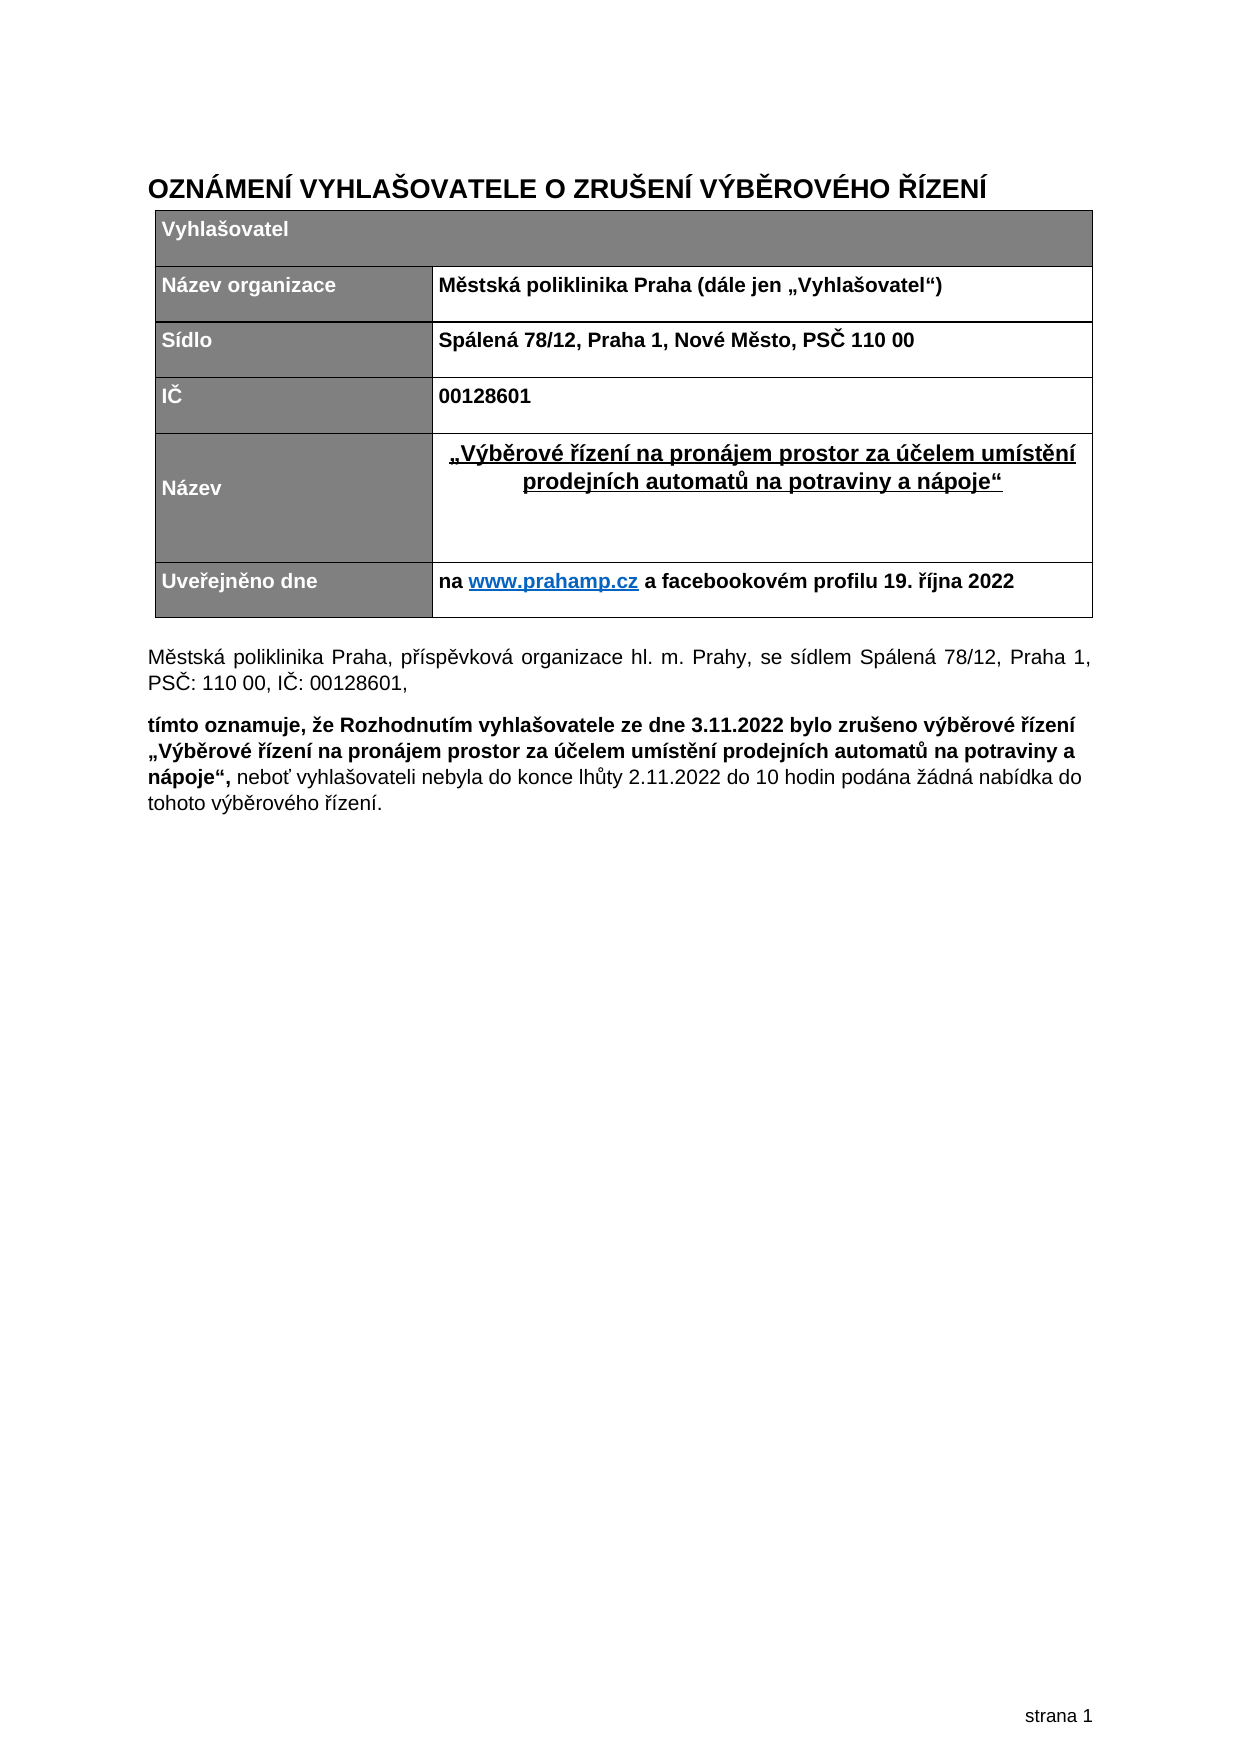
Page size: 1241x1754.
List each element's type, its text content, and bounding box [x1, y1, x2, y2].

table_cell Městská poliklinika Praha (dále jen „Vyhlašovatel“) [433, 267, 1092, 321]
table_cell Sídlo [156, 323, 432, 377]
text tímto oznamuje, že Rozhodnutím vyhlašovatele ze dne 3.11.2022 bylo zrušeno výběrové řízení „Výběrové řízení na pronájem prostor za účelem umístění prodejních automatů na potraviny a nápoje“, neboť vyhlašovateli nebyla do konce lhůty 2.11.2022 do 10 hodin podána žádná nabídka do tohoto výběrového řízení. [148, 713, 1093, 814]
table_cell na www.prahamp.cz a facebookovém profilu 19. října 2022 [433, 563, 1092, 617]
text Městská poliklinika Praha, příspěvková organizace hl. m. Prahy, se sídlem Spálená 78/12, Praha 1, PSČ: 110 00, IČ: 00128601, [148, 644, 1093, 694]
table_cell „Výběrové řízení na pronájem prostor za účelem umístění prodejních automatů na potraviny a nápoje“ [433, 434, 1092, 562]
table_header Vyhlašovatel [156, 211, 1092, 266]
table_cell Uveřejněno dne [156, 563, 432, 617]
table_cell 00128601 [433, 378, 1092, 433]
subtitle Oznámení vyhlašovatele o zrušení výběrového řízení [148, 173, 1093, 204]
table_cell Název [156, 434, 432, 562]
table_cell Název organizace [156, 267, 432, 321]
table_cell Spálená 78/12, Praha 1, Nové Město, PSČ 110 00 [433, 323, 1092, 377]
table_cell IČ [156, 378, 432, 433]
